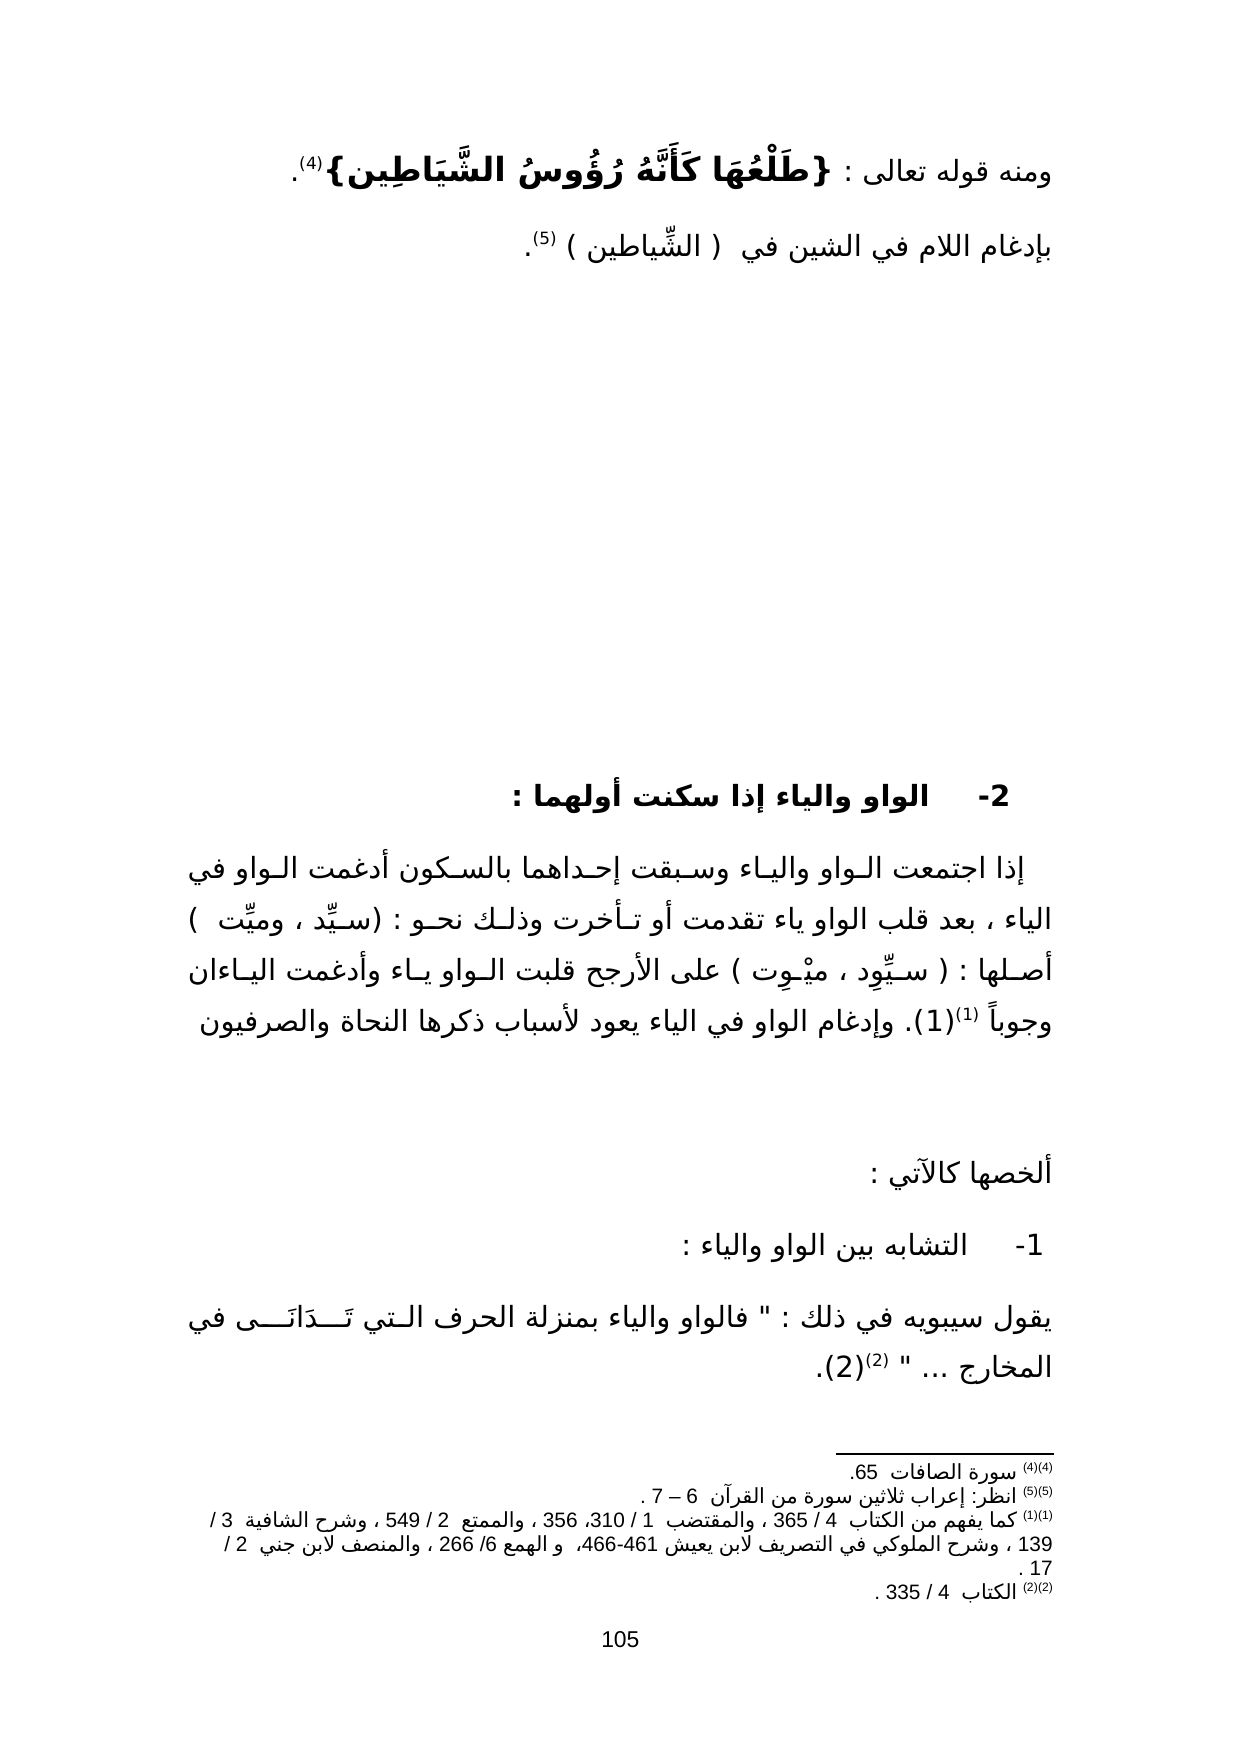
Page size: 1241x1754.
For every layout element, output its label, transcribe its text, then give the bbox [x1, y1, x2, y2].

text بإدغام اللام في الشين في ( الشِّياطين ) (5). [187, 229, 1053, 263]
list التشابه بين الواو والياء : [187, 1228, 1015, 1262]
list الواو والياء إذا سكنت أولهما : [187, 780, 978, 814]
text إذا اجتمعت الواو والياء وسبقت إحداهما بالسكون أدغمت الواو في الياء ، بعد قلب الواو ياء تقدمت أو تأخرت وذلك نحو : (سيِّد ، وميِّت ) أصلها : ( سيِّوِد ، ميْوِت ) على الأرجح قلبت الواو ياء وأدغمت الياءان وجوباً (1). وإدغام الواو في الياء يعود لأسباب ذكرها النحاة والصرفيون [187, 851, 1053, 1038]
text يقول سيبويه في ذلك : " فالواو والياء بمنزلة الحرف التي تَـــدَانَــى في المخارج ... " (2). [187, 1300, 1053, 1385]
text ومنه قوله تعالى : {طَلْعُهَا كَأَنَّهُ رُؤُوسُ الشَّيَاطِين}(4). [187, 150, 1053, 189]
text ألخصها كالآتي : [187, 1156, 1053, 1190]
